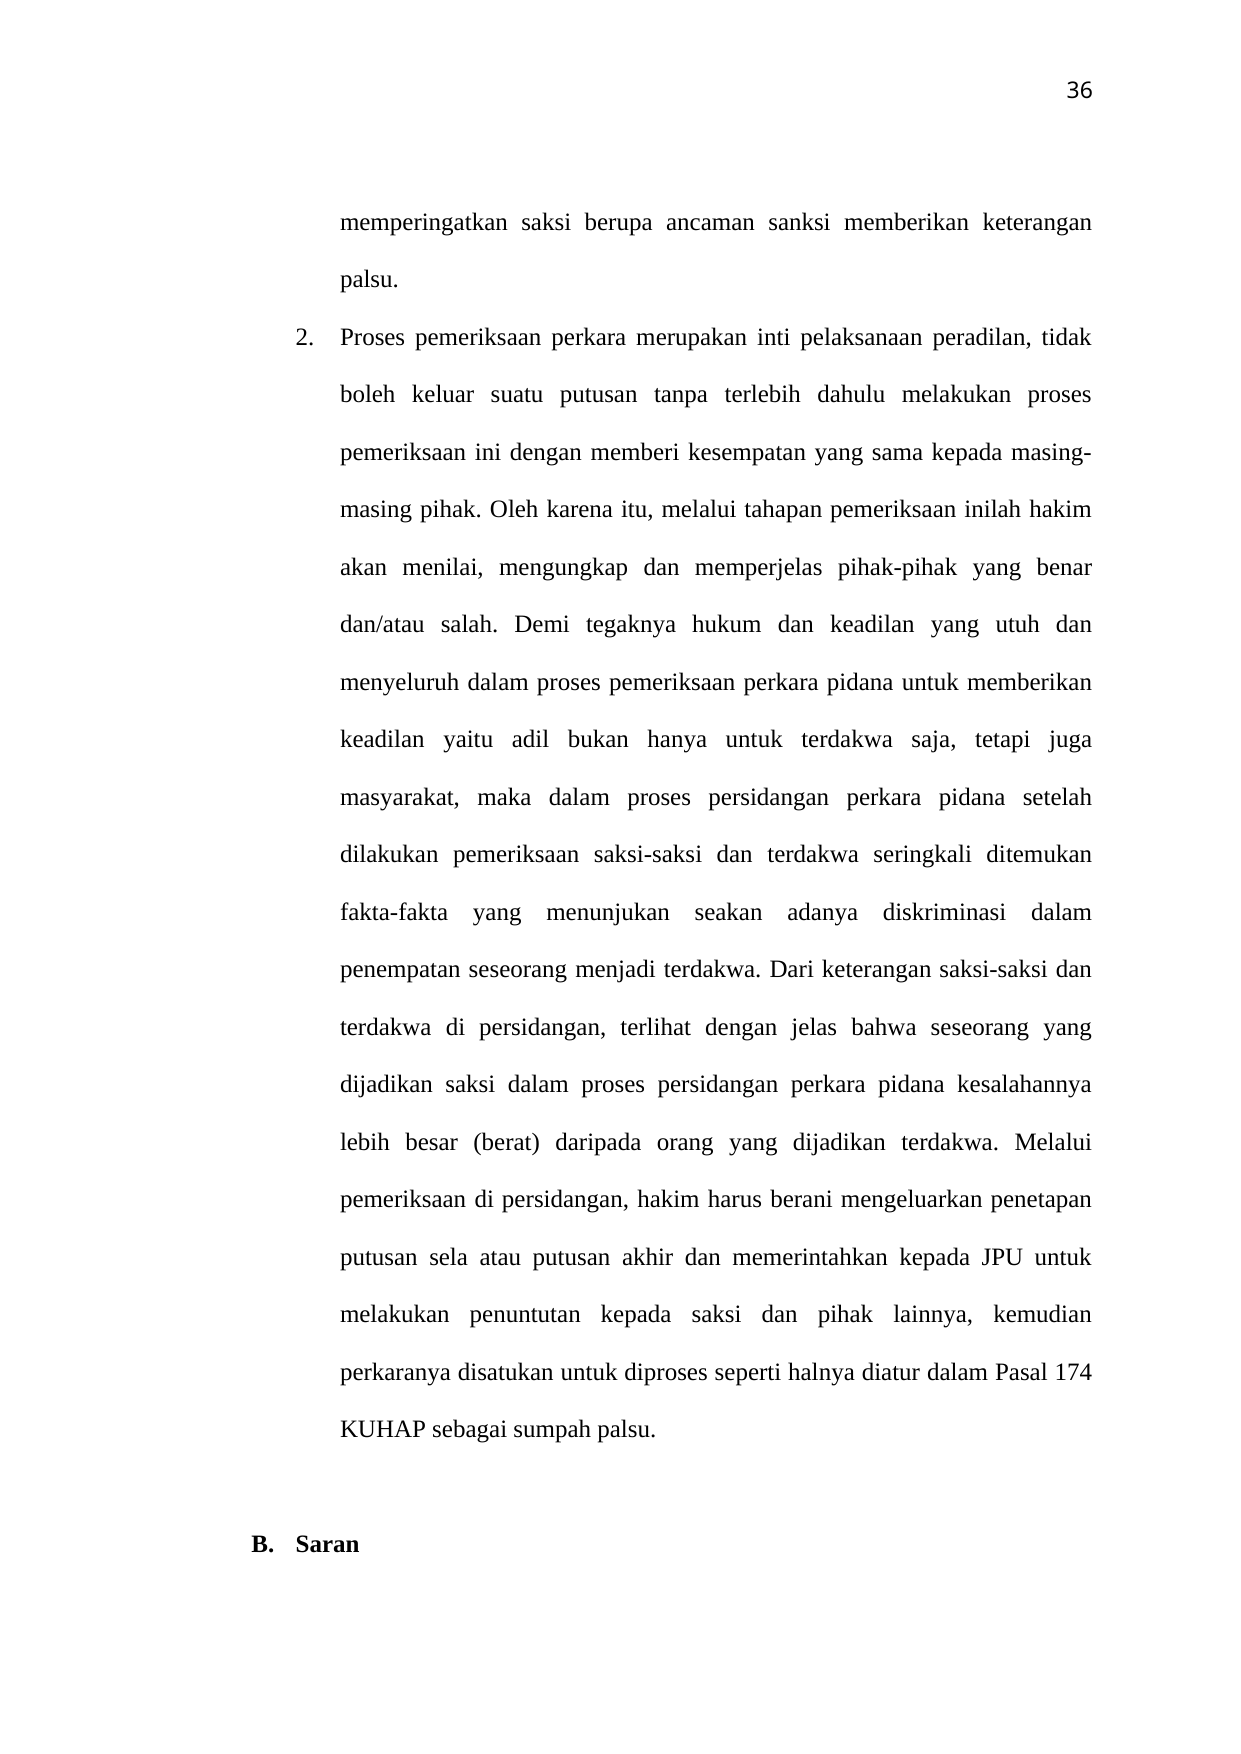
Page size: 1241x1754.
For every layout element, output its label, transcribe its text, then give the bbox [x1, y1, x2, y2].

list Proses pemeriksaan perkara merupakan inti pelaksanaan peradilan, tidak boleh keluar suatu putusan tanpa terlebih dahulu melakukan proses pemeriksaan ini dengan memberi kesempatan yang sama kepada masing-masing pihak. Oleh karena itu, melalui tahapan pemeriksaan inilah hakim akan menilai, mengungkap dan memperjelas pihak-pihak yang benar dan/atau salah. Demi tegaknya hukum dan keadilan yang utuh dan menyeluruh dalam proses pemeriksaan perkara pidana untuk memberikan keadilan yaitu adil bukan hanya untuk terdakwa saja, tetapi juga masyarakat, maka dalam proses persidangan perkara pidana setelah dilakukan pemeriksaan saksi-saksi dan terdakwa seringkali ditemukan fakta-fakta yang menunjukan seakan adanya diskriminasi dalam penempatan seseorang menjadi terdakwa. Dari keterangan saksi-saksi dan terdakwa di persidangan, terlihat dengan jelas bahwa seseorang yang dijadikan saksi dalam proses persidangan perkara pidana kesalahannya lebih besar (berat) daripada orang yang dijadikan terdakwa. Melalui pemeriksaan di persidangan, hakim harus berani mengeluarkan penetapan putusan sela atau putusan akhir dan memerintahkan kepada JPU untuk melakukan penuntutan kepada saksi dan pihak lainnya, kemudian perkaranya disatukan untuk diproses seperti halnya diatur dalam Pasal 174 KUHAP sebagai sumpah palsu. [295, 322, 1092, 1443]
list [295, 207, 1092, 293]
list Saran [251, 1529, 1092, 1558]
